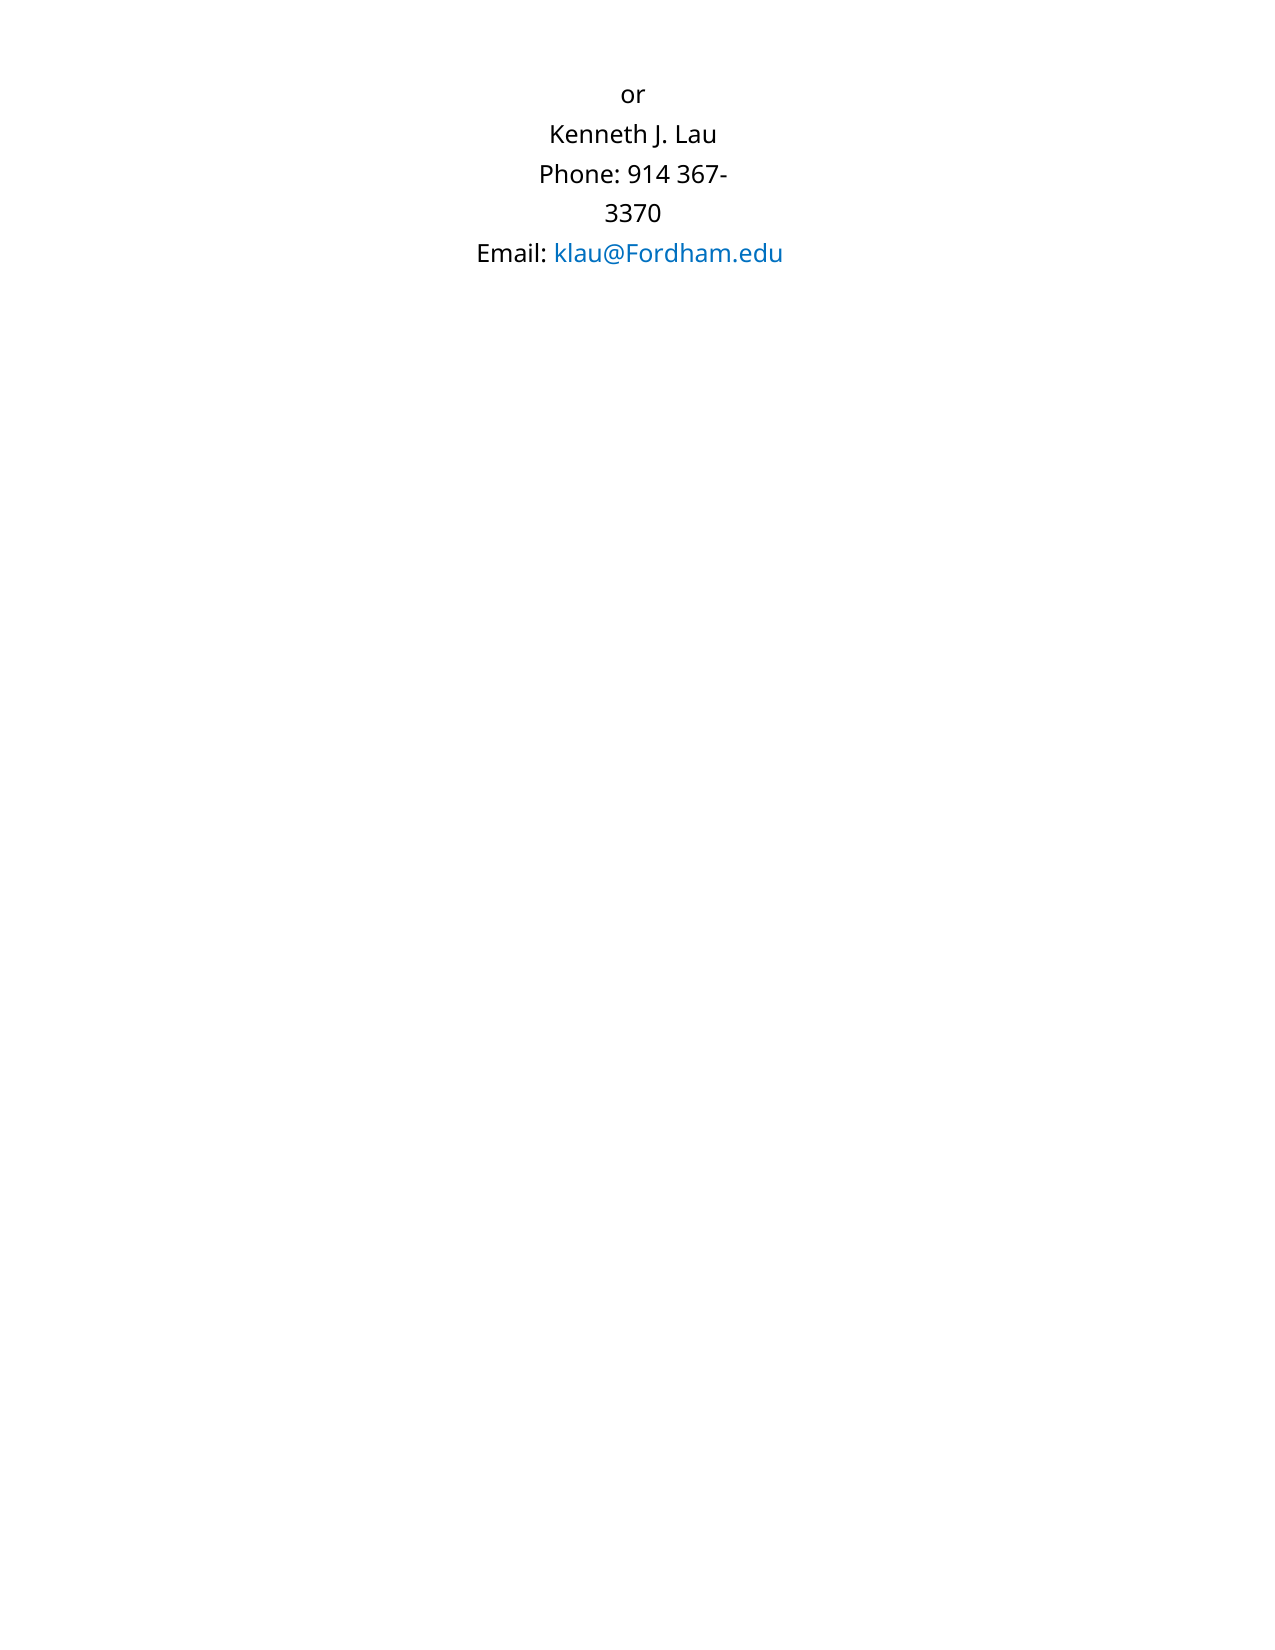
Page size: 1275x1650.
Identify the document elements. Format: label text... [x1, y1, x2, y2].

text Email: klau@Fordham.edu [4, 235, 1255, 269]
text or [433, 77, 833, 111]
text Kenneth J. Lau [513, 117, 752, 151]
text Phone: 914 367-3370 [513, 156, 752, 230]
